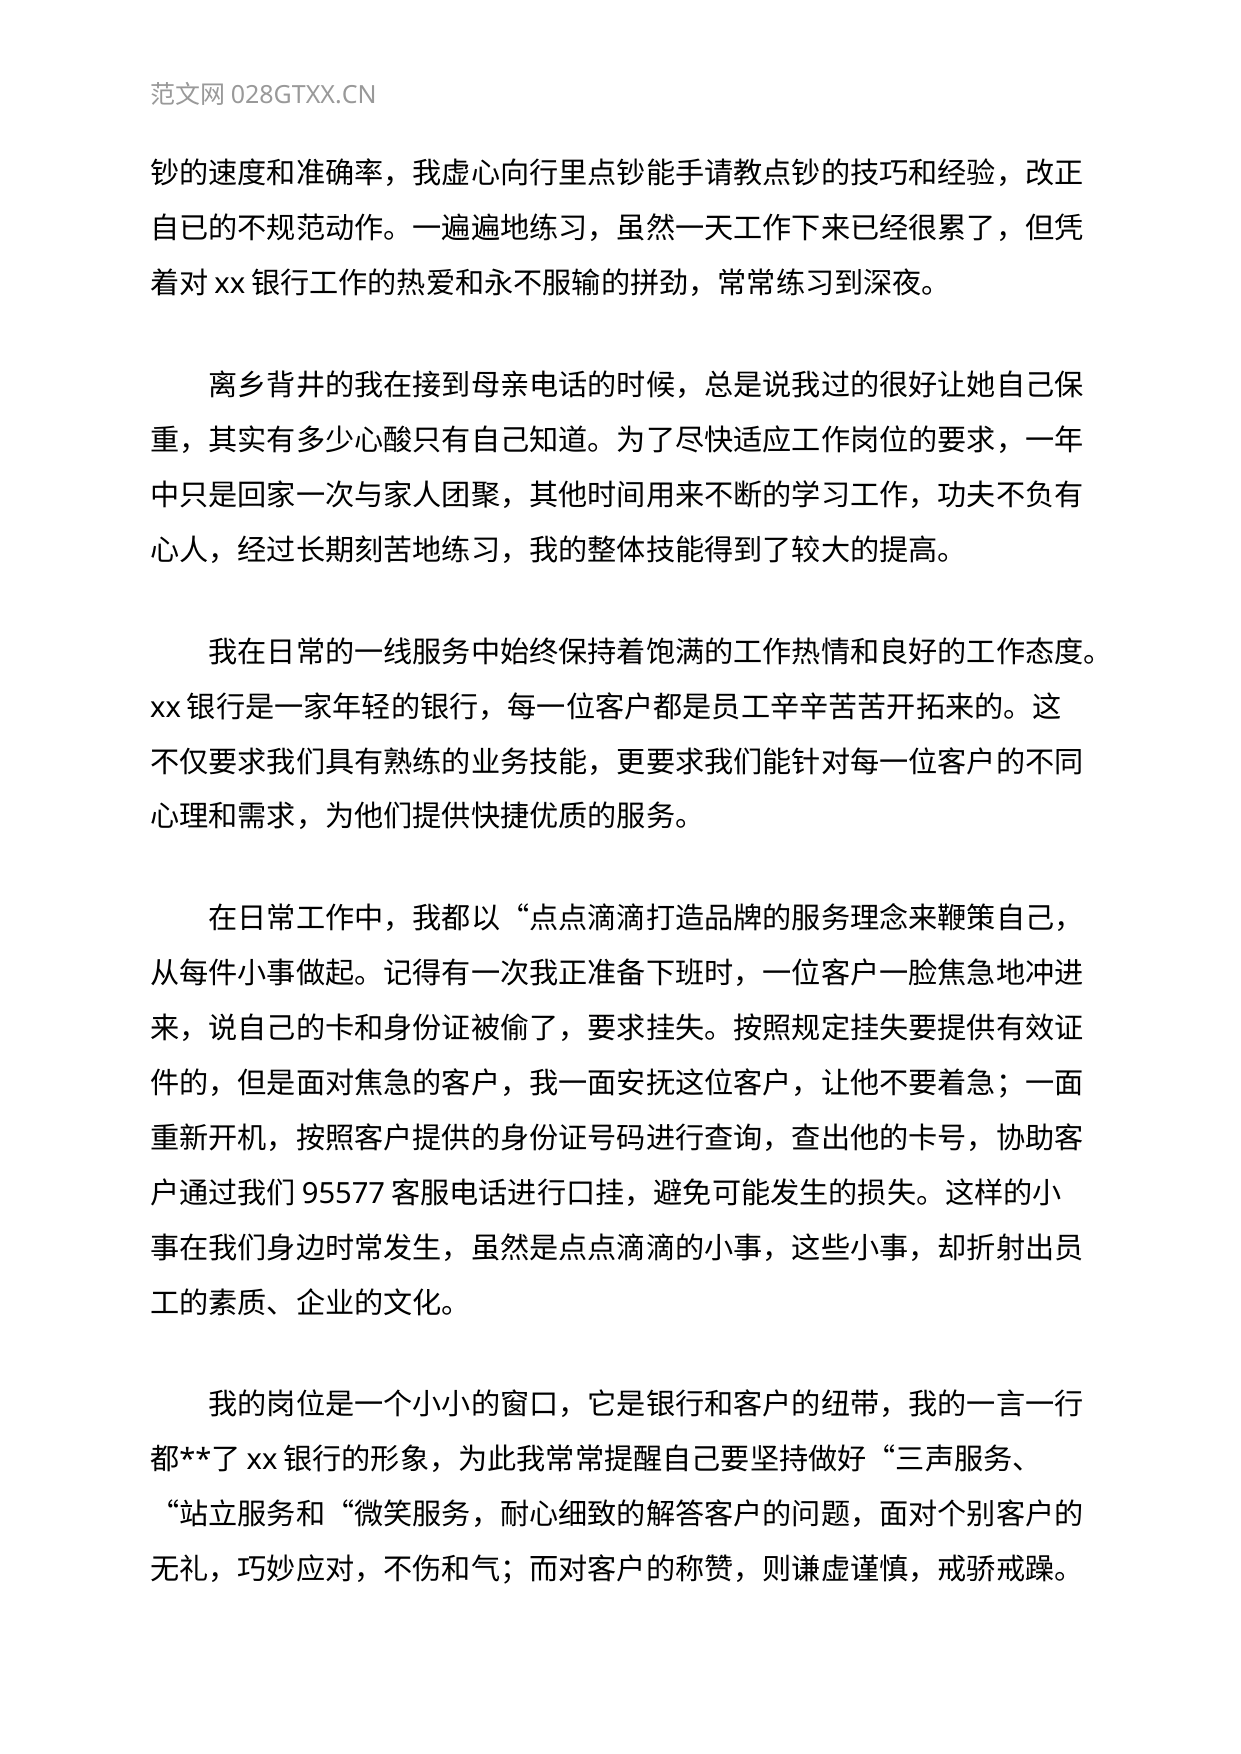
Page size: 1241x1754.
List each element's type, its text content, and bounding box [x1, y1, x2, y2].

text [150, 150, 1090, 302]
text 在日常工作中，我都以“点点滴滴打造品牌的服务理念来鞭策自己，从每件小事做起。记得有一次我正准备下班时，一位客户一脸焦急地冲进来，说自己的卡和身份证被偷了，要求挂失。按照规定挂失要提供有效证件的，但是面对焦急的客户，我一面安抚这位客户，让他不要着急；一面重新开机，按照客户提供的身份证号码进行查询，查出他的卡号，协助客户通过我们95577客服电话进行口挂，避免可能发生的损失。这样的小事在我们身边时常发生，虽然是点点滴滴的小事，这些小事，却折射出员工的素质、企业的文化。 [150, 895, 1090, 1321]
text 我在日常的一线服务中始终保持着饱满的工作热情和良好的工作态度。xx银行是一家年轻的银行，每一位客户都是员工辛辛苦苦开拓来的。这不仅要求我们具有熟练的业务技能，更要求我们能针对每一位客户的不同心理和需求，为他们提供快捷优质的服务。 [150, 628, 1090, 835]
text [150, 1381, 1090, 1588]
text 离乡背井的我在接到母亲电话的时候，总是说我过的很好让她自己保重，其实有多少心酸只有自己知道。为了尽快适应工作岗位的要求，一年中只是回家一次与家人团聚，其他时间用来不断的学习工作，功夫不负有心人，经过长期刻苦地练习，我的整体技能得到了较大的提高。 [150, 362, 1090, 569]
